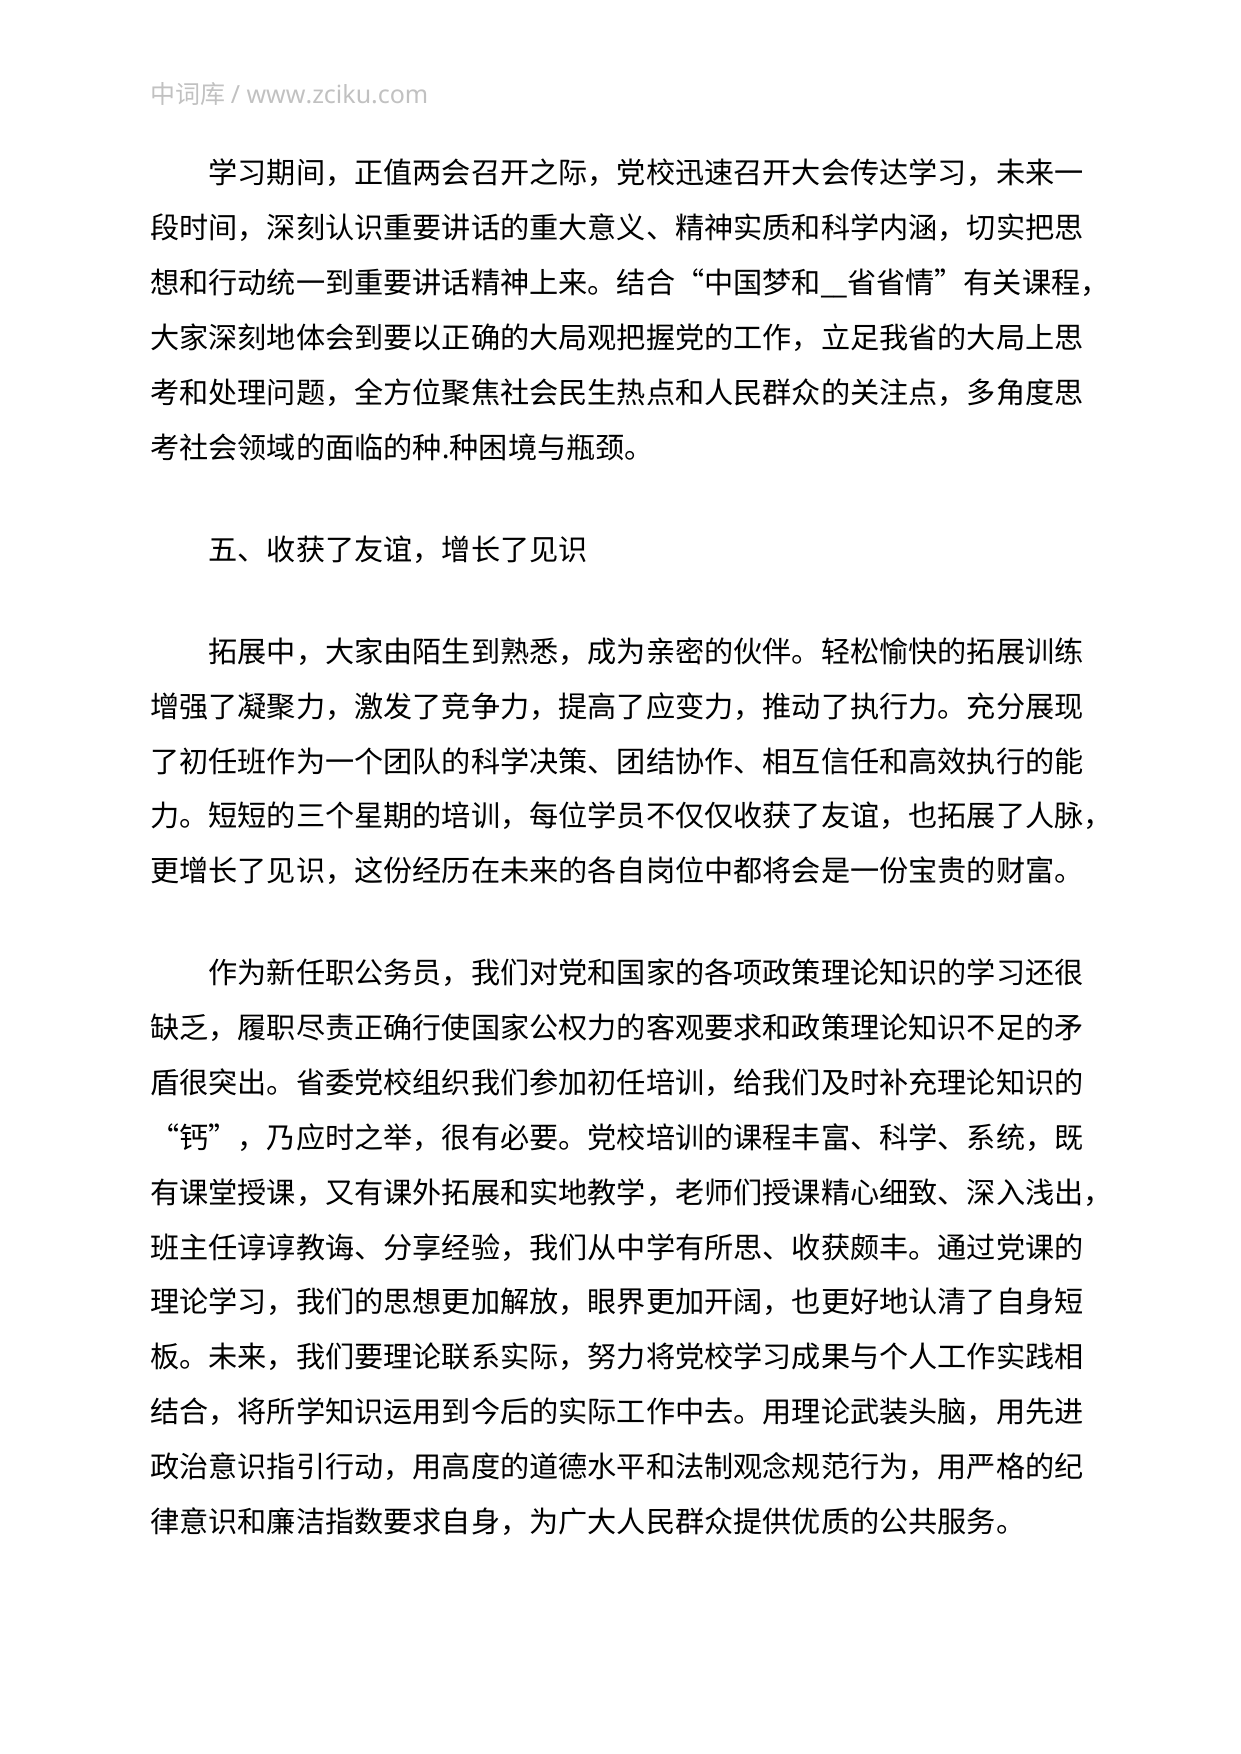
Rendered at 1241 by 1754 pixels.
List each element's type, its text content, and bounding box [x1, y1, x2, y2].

text 五、收获了友谊，增长了见识 [150, 527, 1090, 569]
text 学习期间，正值两会召开之际，党校迅速召开大会传达学习，未来一段时间，深刻认识重要讲话的重大意义、精神实质和科学内涵，切实把思想和行动统一到重要讲话精神上来。结合“中国梦和__省省情”有关课程，大家深刻地体会到要以正确的大局观把握党的工作，立足我省的大局上思考和处理问题，全方位聚焦社会民生热点和人民群众的关注点，多角度思考社会领域的面临的种.种困境与瓶颈。 [150, 150, 1090, 467]
text 作为新任职公务员，我们对党和国家的各项政策理论知识的学习还很缺乏，履职尽责正确行使国家公权力的客观要求和政策理论知识不足的矛盾很突出。省委党校组织我们参加初任培训，给我们及时补充理论知识的“钙”，乃应时之举，很有必要。党校培训的课程丰富、科学、系统，既有课堂授课，又有课外拓展和实地教学，老师们授课精心细致、深入浅出，班主任谆谆教诲、分享经验，我们从中学有所思、收获颇丰。通过党课的理论学习，我们的思想更加解放，眼界更加开阔，也更好地认清了自身短板。未来，我们要理论联系实际，努力将党校学习成果与个人工作实践相结合，将所学知识运用到今后的实际工作中去。用理论武装头脑，用先进政治意识指引行动，用高度的道德水平和法制观念规范行为，用严格的纪律意识和廉洁指数要求自身，为广大人民群众提供优质的公共服务。 [150, 950, 1090, 1541]
text 拓展中，大家由陌生到熟悉，成为亲密的伙伴。轻松愉快的拓展训练增强了凝聚力，激发了竞争力，提高了应变力，推动了执行力。充分展现了初任班作为一个团队的科学决策、团结协作、相互信任和高效执行的能力。短短的三个星期的培训，每位学员不仅仅收获了友谊，也拓展了人脉，更增长了见识，这份经历在未来的各自岗位中都将会是一份宝贵的财富。 [150, 628, 1090, 890]
